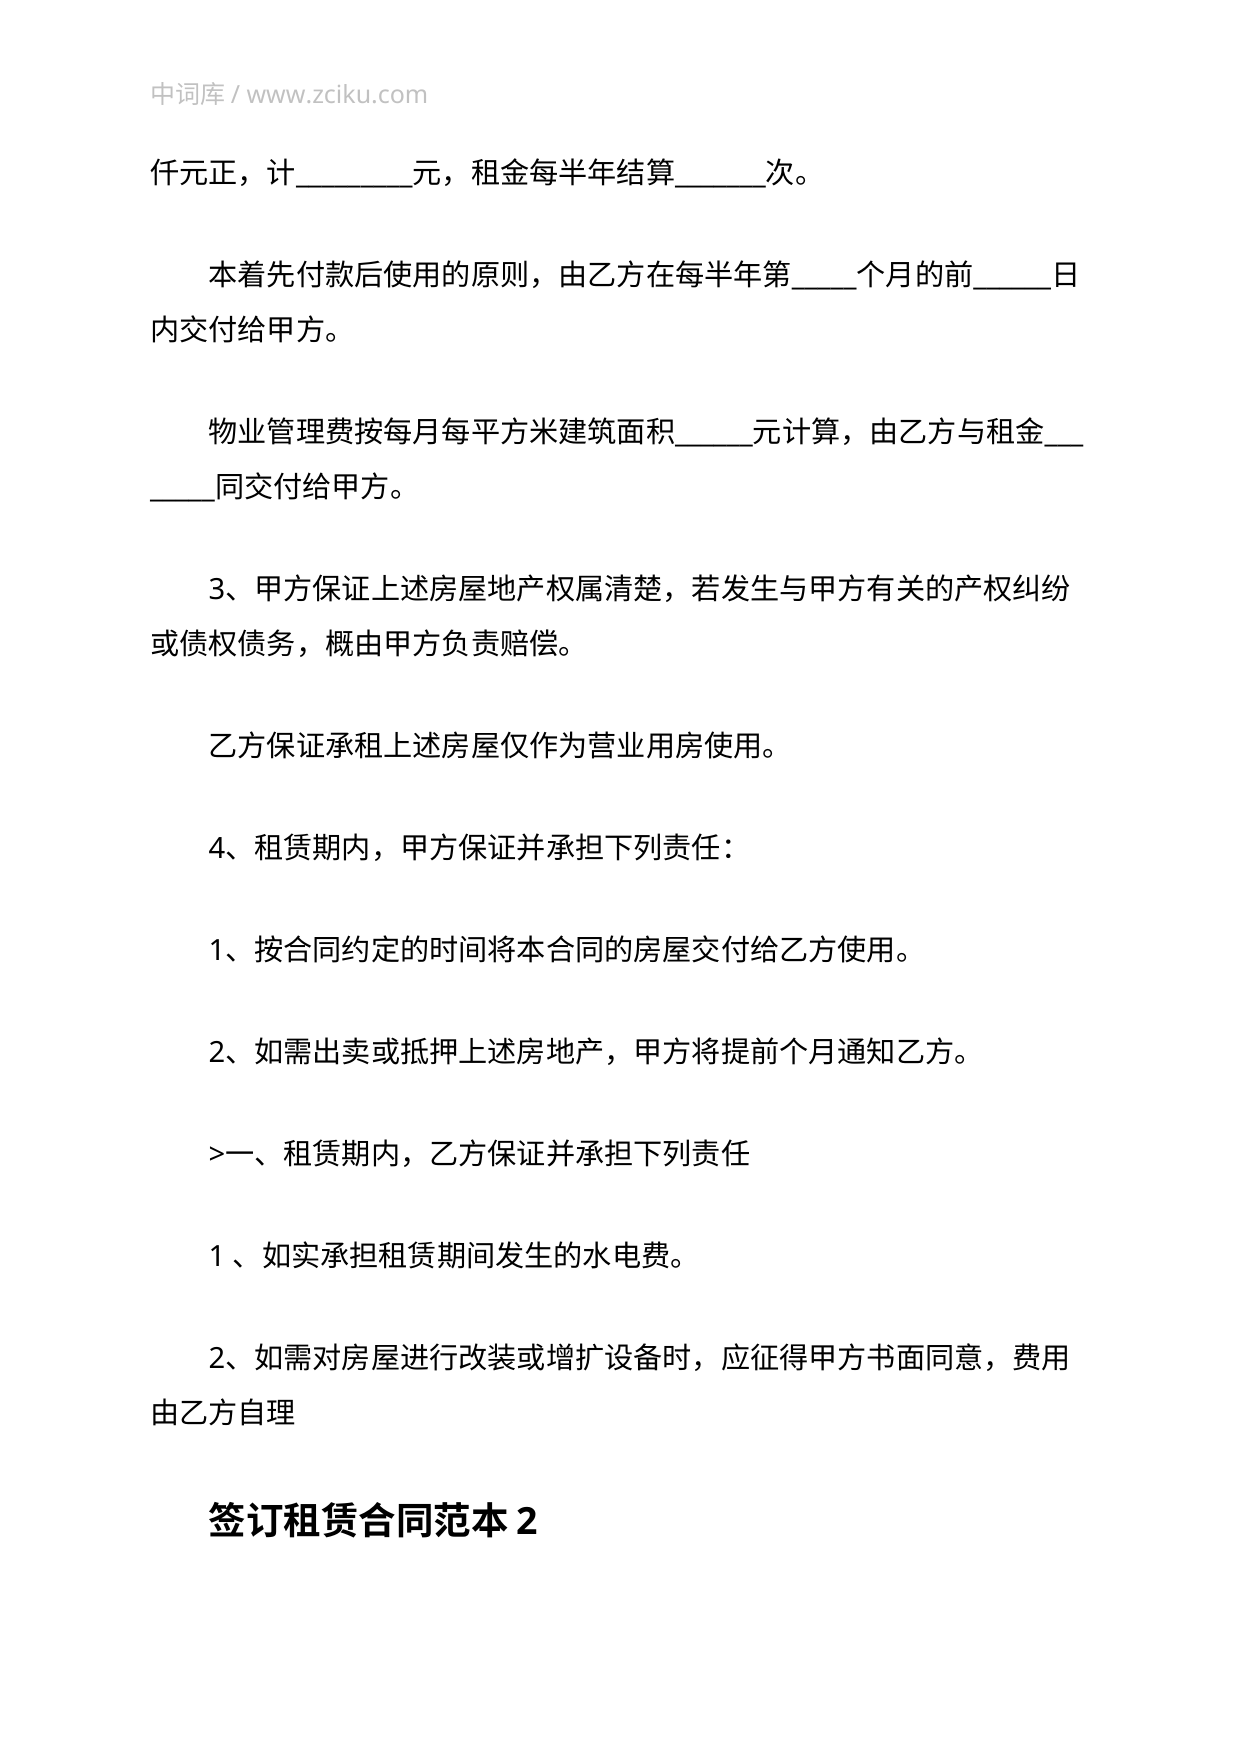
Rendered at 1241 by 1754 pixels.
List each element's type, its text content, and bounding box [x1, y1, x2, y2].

text 本着先付款后使用的原则，由乙方在每半年第_____个月的前______日内交付给甲方。 [150, 252, 1090, 349]
text 1 、如实承担租赁期间发生的水电费。 [150, 1232, 1090, 1274]
text 2、如需出卖或抵押上述房地产，甲方将提前个月通知乙方。 [150, 1028, 1090, 1071]
text 乙方保证承租上述房屋仅作为营业用房使用。 [150, 722, 1090, 765]
text >一、租赁期内，乙方保证并承担下列责任 [150, 1130, 1090, 1173]
text 2、如需对房屋进行改装或增扩设备时，应征得甲方书面同意，费用由乙方自理 [150, 1334, 1090, 1431]
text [150, 150, 1090, 192]
text 3、甲方保证上述房屋地产权属清楚，若发生与甲方有关的产权纠纷或债权债务，概由甲方负责赔偿。 [150, 566, 1090, 663]
text 4、租赁期内，甲方保证并承担下列责任： [150, 824, 1090, 867]
text 1、按合同约定的时间将本合同的房屋交付给乙方使用。 [150, 926, 1090, 969]
text 签订租赁合同范本2 [150, 1491, 1090, 1545]
text 物业管理费按每月每平方米建筑面积______元计算，由乙方与租金________同交付给甲方。 [150, 409, 1090, 506]
